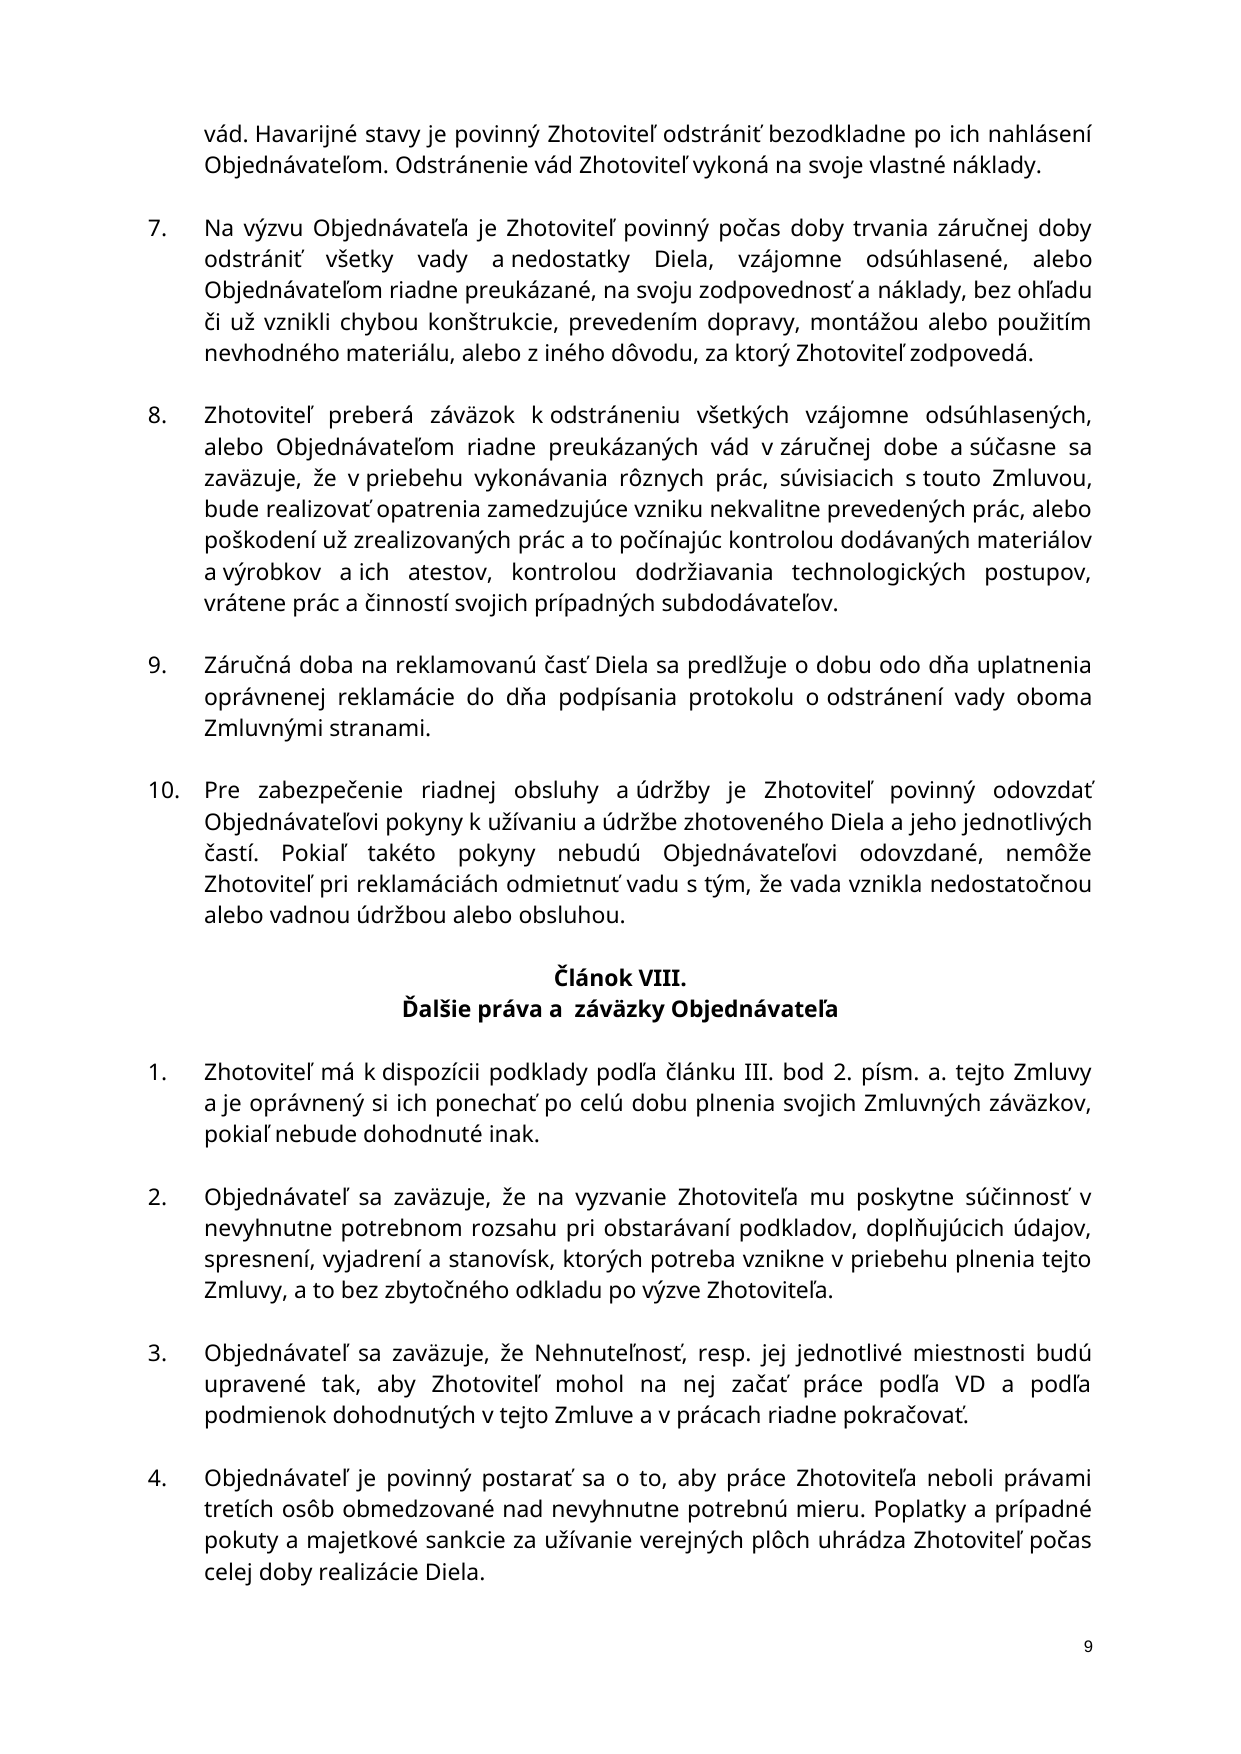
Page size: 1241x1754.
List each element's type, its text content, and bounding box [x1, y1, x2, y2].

list Objednávateľ sa zaväzuje, že na vyzvanie Zhotoviteľa mu poskytne súčinnosť v nevyhnutne potrebnom rozsahu pri obstarávaní podkladov, doplňujúcich údajov, spresnení, vyjadrení a stanovísk, ktorých potreba vznikne v priebehu plnenia tejto Zmluvy, a to bez zbytočného odkladu po výzve Zhotoviteľa. [148, 1181, 1093, 1306]
list Objednávateľ je povinný postarať sa o to, aby práce Zhotoviteľa neboli právami tretích osôb obmedzované nad nevyhnutne potrebnú mieru. Poplatky a prípadné pokuty a majetkové sankcie za užívanie verejných plôch uhrádza Zhotoviteľ počas celej doby realizácie Diela. [148, 1462, 1093, 1587]
list Na výzvu Objednávateľa je Zhotoviteľ povinný počas doby trvania záručnej doby odstrániť všetky vady a nedostatky Diela, vzájomne odsúhlasené, alebo Objednávateľom riadne preukázané, na svoju zodpovednosť a náklady, bez ohľadu či už vznikli chybou konštrukcie, prevedením dopravy, montážou alebo použitím nevhodného materiálu, alebo z iného dôvodu, za ktorý Zhotoviteľ zodpovedá. [148, 212, 1093, 368]
text Článok VIII. [148, 962, 1093, 993]
list Zhotoviteľ preberá záväzok k odstráneniu všetkých vzájomne odsúhlasených, alebo Objednávateľom riadne preukázaných vád v záručnej dobe a súčasne sa zaväzuje, že v priebehu vykonávania rôznych prác, súvisiacich s touto Zmluvou, bude realizovať opatrenia zamedzujúce vzniku nekvalitne prevedených prác, alebo poškodení už zrealizovaných prác a to počínajúc kontrolou dodávaných materiálov a výrobkov a ich atestov, kontrolou dodržiavania technologických postupov, vrátene prác a činností svojich prípadných subdodávateľov. [148, 399, 1093, 618]
text Ďalšie práva a záväzky Objednávateľa [148, 993, 1093, 1024]
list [148, 118, 1093, 181]
list Pre zabezpečenie riadnej obsluhy a údržby je Zhotoviteľ povinný odovzdať Objednávateľovi pokyny k užívaniu a údržbe zhotoveného Diela a jeho jednotlivých častí. Pokiaľ takéto pokyny nebudú Objednávateľovi odovzdané, nemôže Zhotoviteľ pri reklamáciách odmietnuť vadu s tým, že vada vznikla nedostatočnou alebo vadnou údržbou alebo obsluhou. [148, 774, 1093, 931]
list Záručná doba na reklamovanú časť Diela sa predlžuje o dobu odo dňa uplatnenia oprávnenej reklamácie do dňa podpísania protokolu o odstránení vady oboma Zmluvnými stranami. [148, 649, 1093, 743]
list Zhotoviteľ má k dispozícii podklady podľa článku III. bod 2. písm. a. tejto Zmluvy a je oprávnený si ich ponechať po celú dobu plnenia svojich Zmluvných záväzkov, pokiaľ nebude dohodnuté inak. [148, 1056, 1093, 1149]
list Objednávateľ sa zaväzuje, že Nehnuteľnosť, resp. jej jednotlivé miestnosti budú upravené tak, aby Zhotoviteľ mohol na nej začať práce podľa VD a podľa podmienok dohodnutých v tejto Zmluve a v prácach riadne pokračovať. [148, 1337, 1093, 1431]
